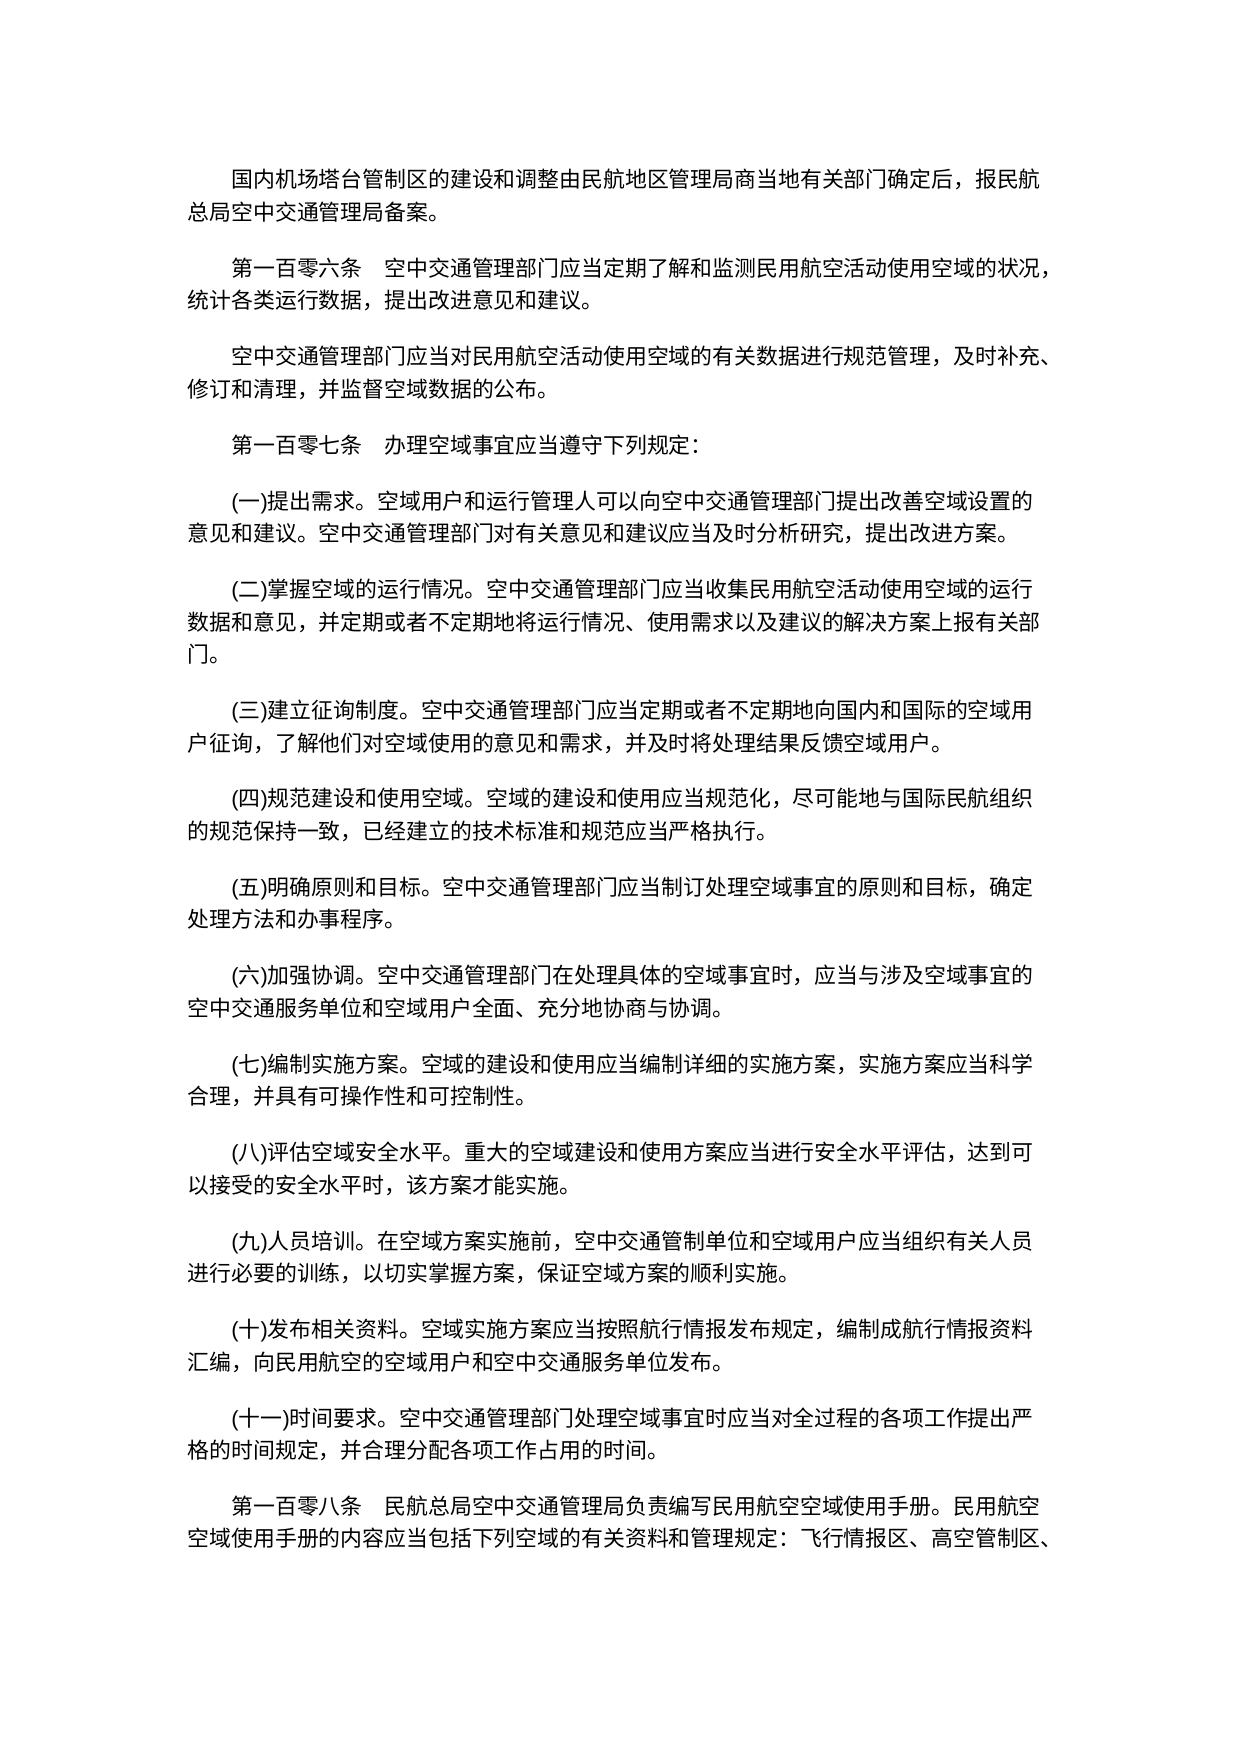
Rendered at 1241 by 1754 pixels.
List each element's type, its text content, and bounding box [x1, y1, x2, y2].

text (五)明确原则和目标。空中交通管理部门应当制订处理空域事宜的原则和目标，确定处理方法和办事程序。 [187, 869, 1053, 934]
text 国内机场塔台管制区的建设和调整由民航地区管理局商当地有关部门确定后，报民航总局空中交通管理局备案。 [187, 162, 1053, 227]
text (九)人员培训。在空域方案实施前，空中交通管制单位和空域用户应当组织有关人员进行必要的训练，以切实掌握方案，保证空域方案的顺利实施。 [187, 1223, 1053, 1288]
text (二)掌握空域的运行情况。空中交通管理部门应当收集民用航空活动使用空域的运行数据和意见，并定期或者不定期地将运行情况、使用需求以及建议的解决方案上报有关部门。 [187, 572, 1053, 669]
text 第一百零六条 空中交通管理部门应当定期了解和监测民用航空活动使用空域的状况，统计各类运行数据，提出改进意见和建议。 [187, 250, 1053, 315]
text (八)评估空域安全水平。重大的空域建设和使用方案应当进行安全水平评估，达到可以接受的安全水平时，该方案才能实施。 [187, 1135, 1053, 1200]
text 第一百零七条 办理空域事宜应当遵守下列规定： [187, 427, 1053, 460]
text (七)编制实施方案。空域的建设和使用应当编制详细的实施方案，实施方案应当科学合理，并具有可操作性和可控制性。 [187, 1046, 1053, 1111]
text (十一)时间要求。空中交通管理部门处理空域事宜时应当对全过程的各项工作提出严格的时间规定，并合理分配各项工作占用的时间。 [187, 1400, 1053, 1465]
text (一)提出需求。空域用户和运行管理人可以向空中交通管理部门提出改善空域设置的意见和建议。空中交通管理部门对有关意见和建议应当及时分析研究，提出改进方案。 [187, 483, 1053, 548]
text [187, 1488, 1053, 1553]
text 空中交通管理部门应当对民用航空活动使用空域的有关数据进行规范管理，及时补充、修订和清理，并监督空域数据的公布。 [187, 339, 1053, 404]
text (十)发布相关资料。空域实施方案应当按照航行情报发布规定，编制成航行情报资料汇编，向民用航空的空域用户和空中交通服务单位发布。 [187, 1312, 1053, 1377]
text (四)规范建设和使用空域。空域的建设和使用应当规范化，尽可能地与国际民航组织的规范保持一致，已经建立的技术标准和规范应当严格执行。 [187, 781, 1053, 846]
text (六)加强协调。空中交通管理部门在处理具体的空域事宜时，应当与涉及空域事宜的空中交通服务单位和空域用户全面、充分地协商与协调。 [187, 958, 1053, 1023]
text (三)建立征询制度。空中交通管理部门应当定期或者不定期地向国内和国际的空域用户征询，了解他们对空域使用的意见和需求，并及时将处理结果反馈空域用户。 [187, 693, 1053, 758]
